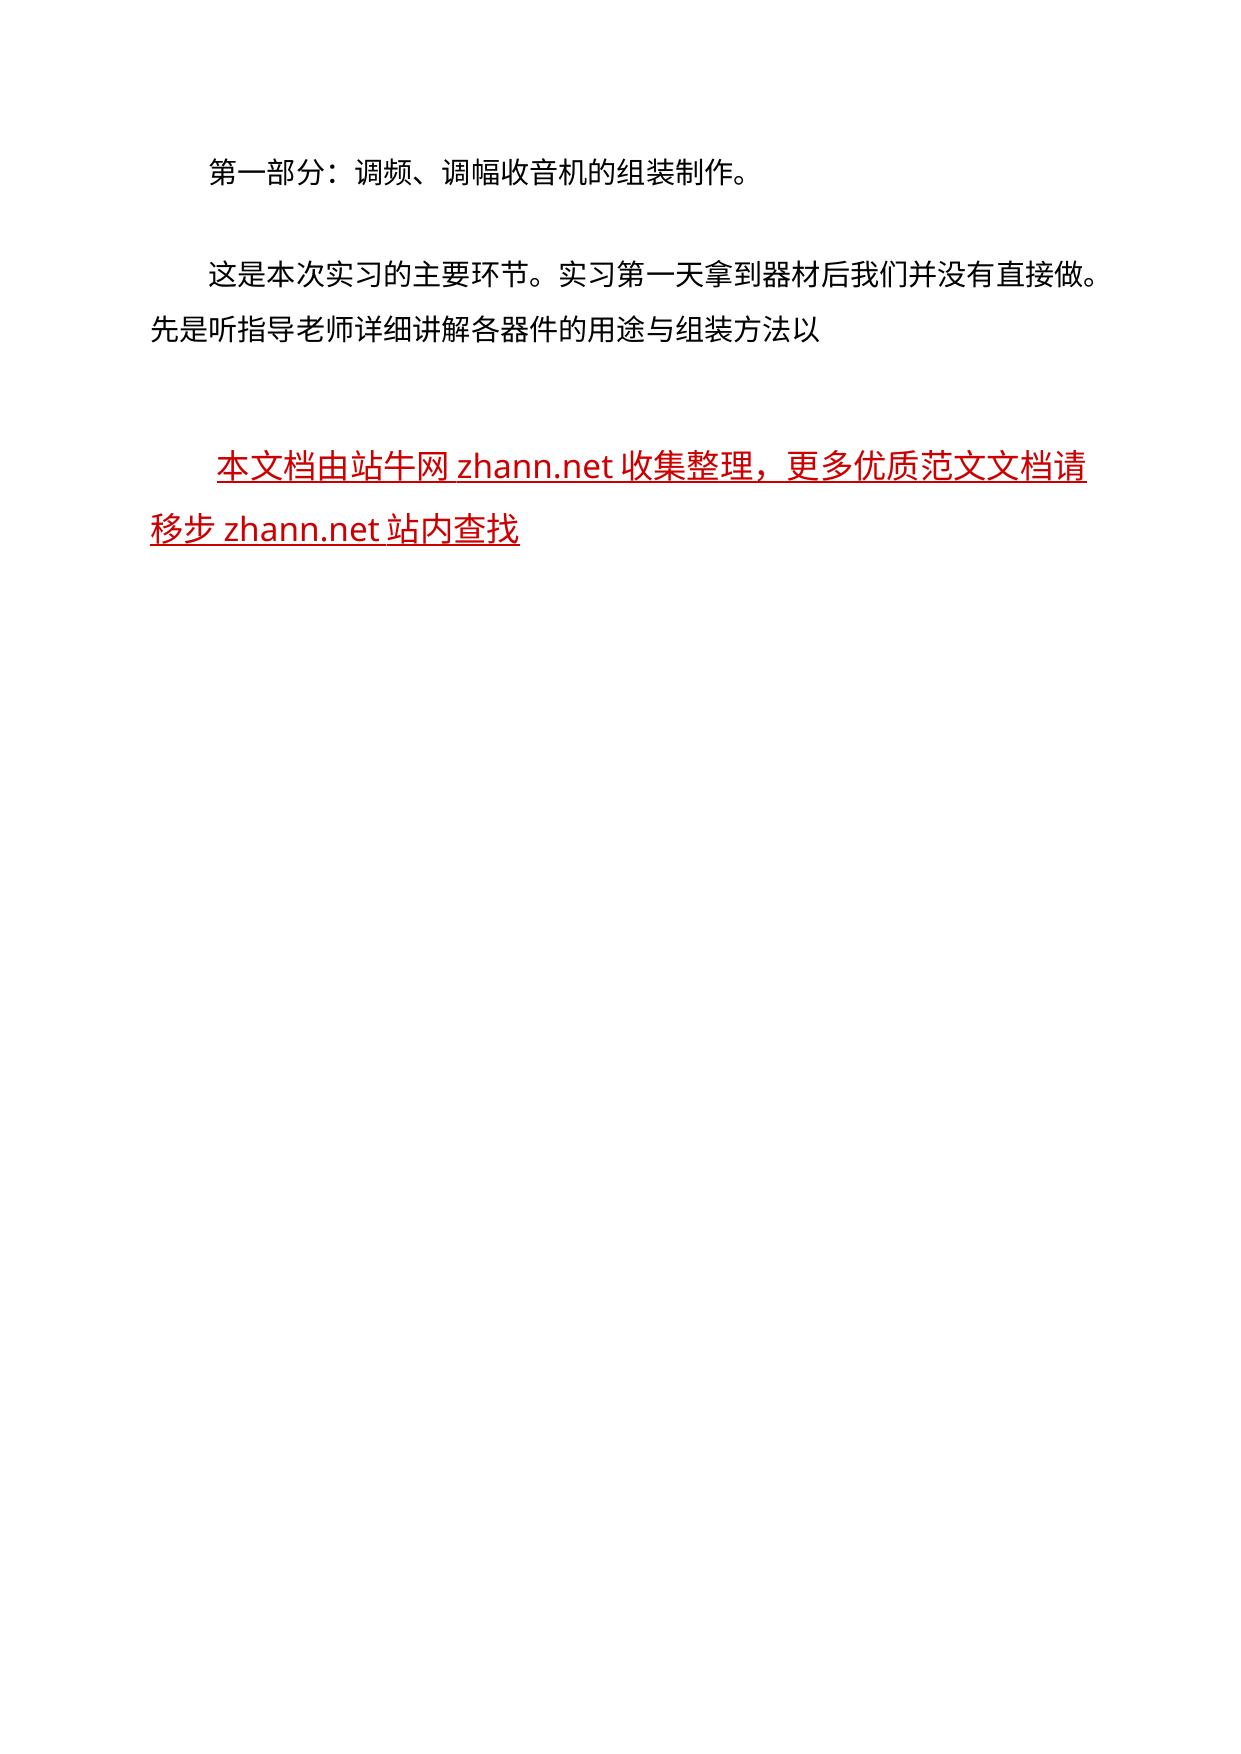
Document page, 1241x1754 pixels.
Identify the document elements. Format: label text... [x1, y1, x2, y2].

text 第一部分：调频、调幅收音机的组装制作。 [150, 150, 1090, 192]
text 本文档由站牛网zhann.net收集整理，更多优质范文文档请移步zhann.net站内查找 [150, 440, 1090, 551]
text 这是本次实习的主要环节。实习第一天拿到器材后我们并没有直接做。先是听指导老师详细讲解各器件的用途与组装方法以 [150, 252, 1090, 349]
